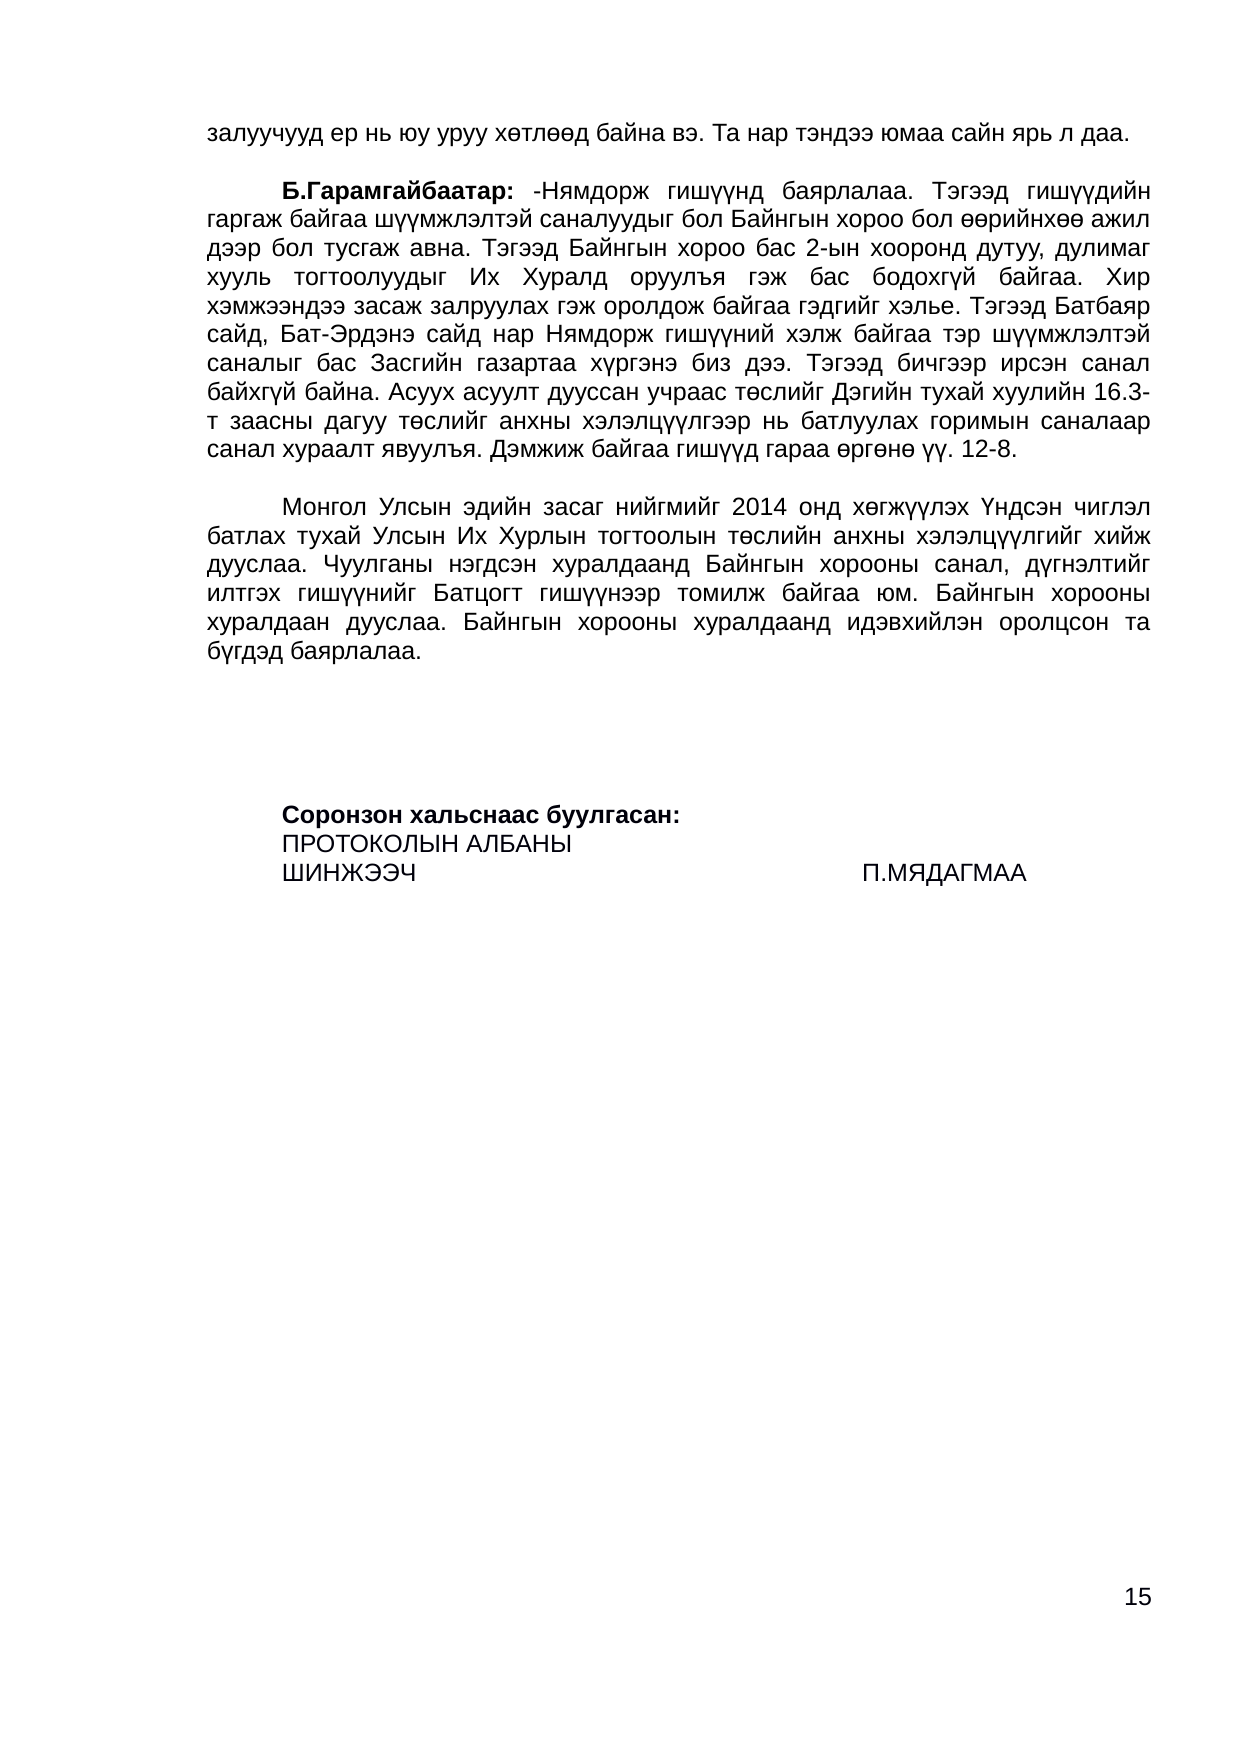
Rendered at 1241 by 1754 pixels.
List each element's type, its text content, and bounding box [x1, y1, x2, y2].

text Б.Гарамгайбаатар: -Нямдорж гишүүнд баярлалаа. Тэгээд гишүүдийн гаргаж байгаа шүүмжлэлтэй саналуудыг бол Байнгын хороо бол өөрийнхөө ажил дээр бол тусгаж авна. Тэгээд Байнгын хороо бас 2-ын хооронд дутуу, дулимаг хууль тогтоолуудыг Их Хуралд оруулъя гэж бас бодохгүй байгаа. Хир хэмжээндээ засаж залруулах гэж оролдож байгаа гэдгийг хэлье. Тэгээд Батбаяр сайд, Бат-Эрдэнэ сайд нар Нямдорж гишүүний хэлж байгаа тэр шүүмжлэлтэй саналыг бас Засгийн газартаа хүргэнэ биз дээ. Тэгээд бичгээр ирсэн санал байхгүй байна. Асуух асуулт дууссан учраас төслийг Дэгийн тухай хуулийн 16.3-т заасны дагуу төслийг анхны хэлэлцүүлгээр нь батлуулах горимын саналаар санал хураалт явуулъя. Дэмжиж байгаа гишүүд гараа өргөнө үү. 12-8. [207, 176, 1152, 463]
text Монгол Улсын эдийн засаг нийгмийг 2014 онд хөгжүүлэх Үндсэн чиглэл батлах тухай Улсын Их Хурлын тогтоолын төслийн анхны хэлэлцүүлгийг хийж дууслаа. Чуулганы нэгдсэн хуралдаанд Байнгын хорооны санал, дүгнэлтийг илтгэх гишүүнийг Батцогт гишүүнээр томилж байгаа юм. Байнгын хорооны хуралдаан дууслаа. Байнгын хорооны хуралдаанд идэвхийлэн оролцсон та бүгдэд баярлалаа. [207, 492, 1152, 664]
text ШИНЖЭЭЧ П.МЯДАГМАА [207, 858, 1152, 886]
text ПРОТОКОЛЫН АЛБАНЫ [207, 829, 1152, 858]
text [207, 118, 1152, 147]
text Соронзон хальснаас буулгасан: [207, 800, 1152, 829]
